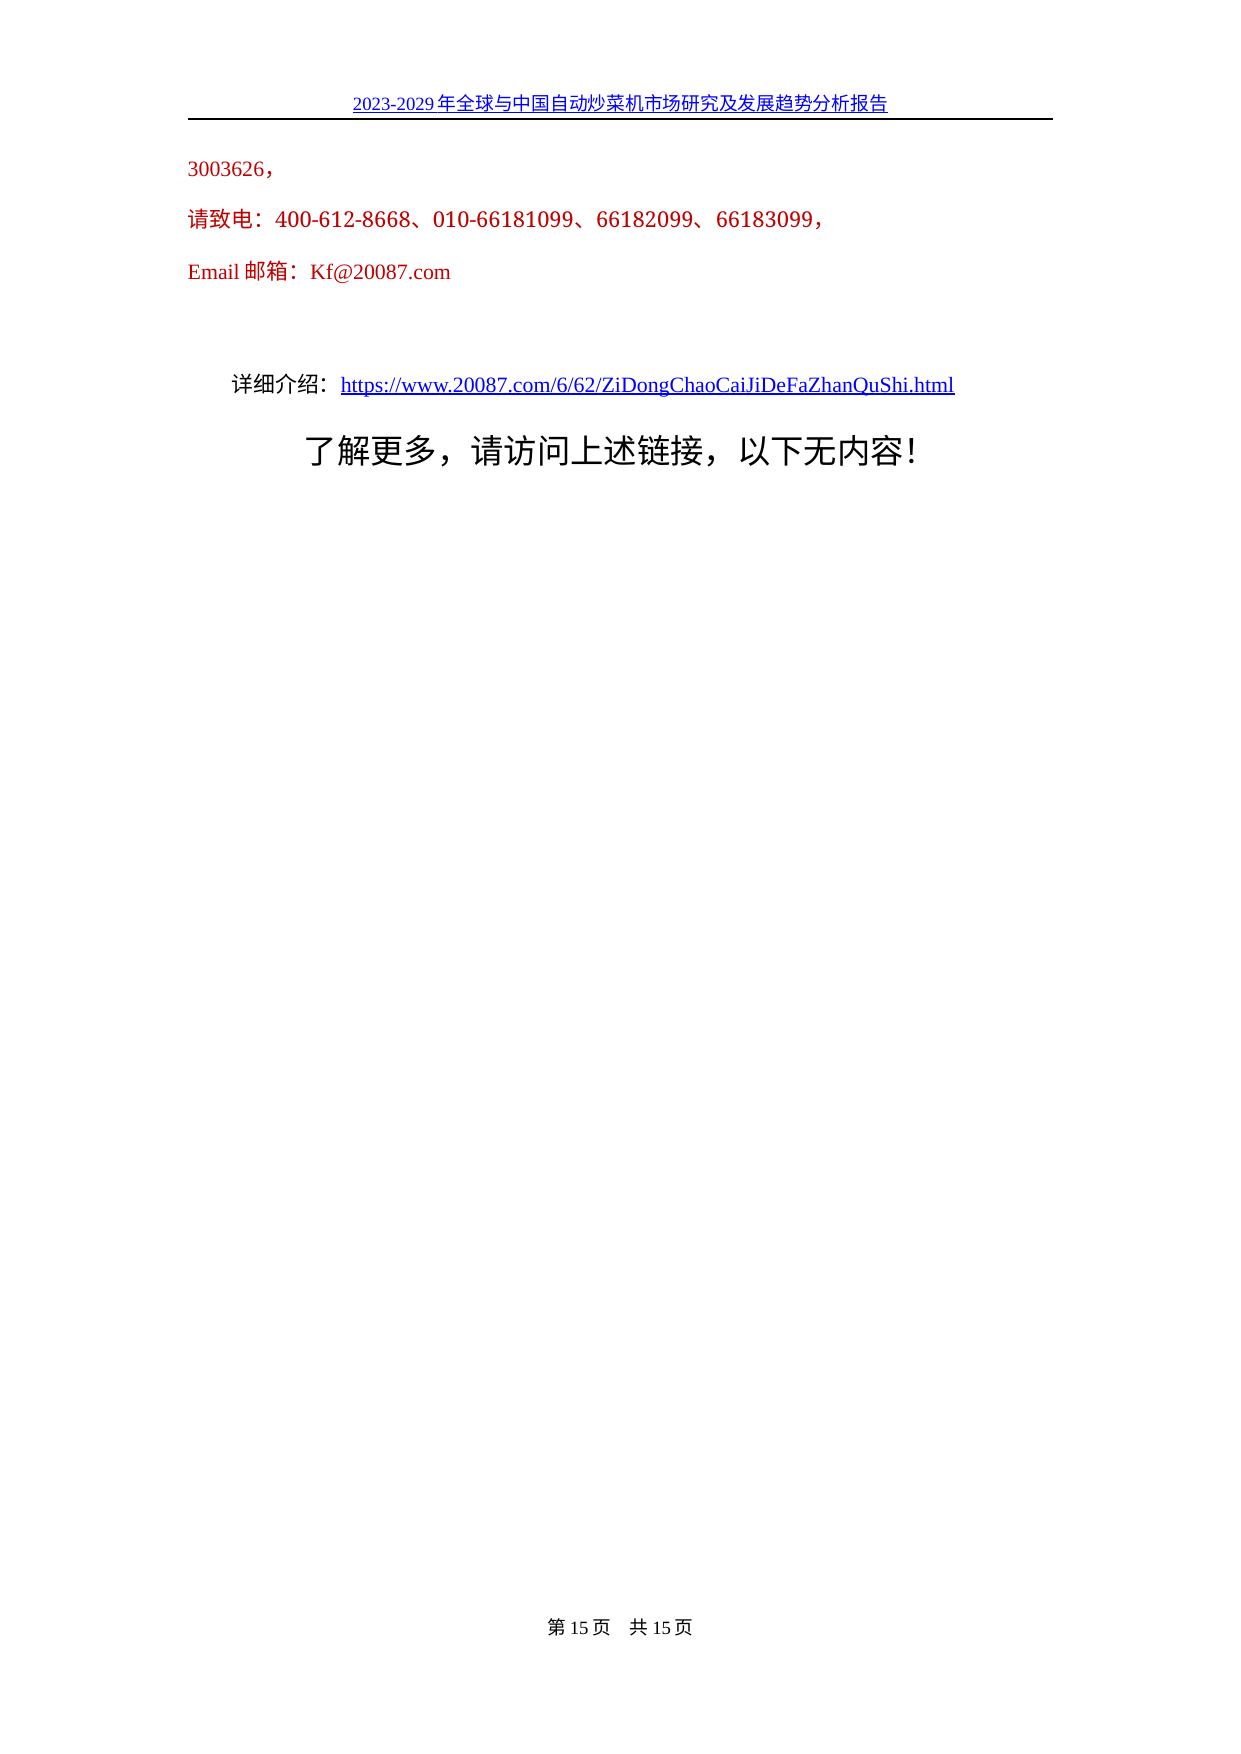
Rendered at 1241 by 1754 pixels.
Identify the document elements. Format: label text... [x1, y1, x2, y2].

title 了解更多，请访问上述链接，以下无内容！ [187, 416, 1053, 481]
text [187, 150, 1053, 183]
text 详细介绍：https://www.20087.com/6/62/ZiDongChaoCaiJiDeFaZhanQuShi.html [187, 366, 1053, 399]
text Email邮箱：Kf@20087.com [187, 253, 1053, 286]
text 请致电：400-612-8668、010-66181099、66182099、66183099， [187, 202, 1053, 234]
